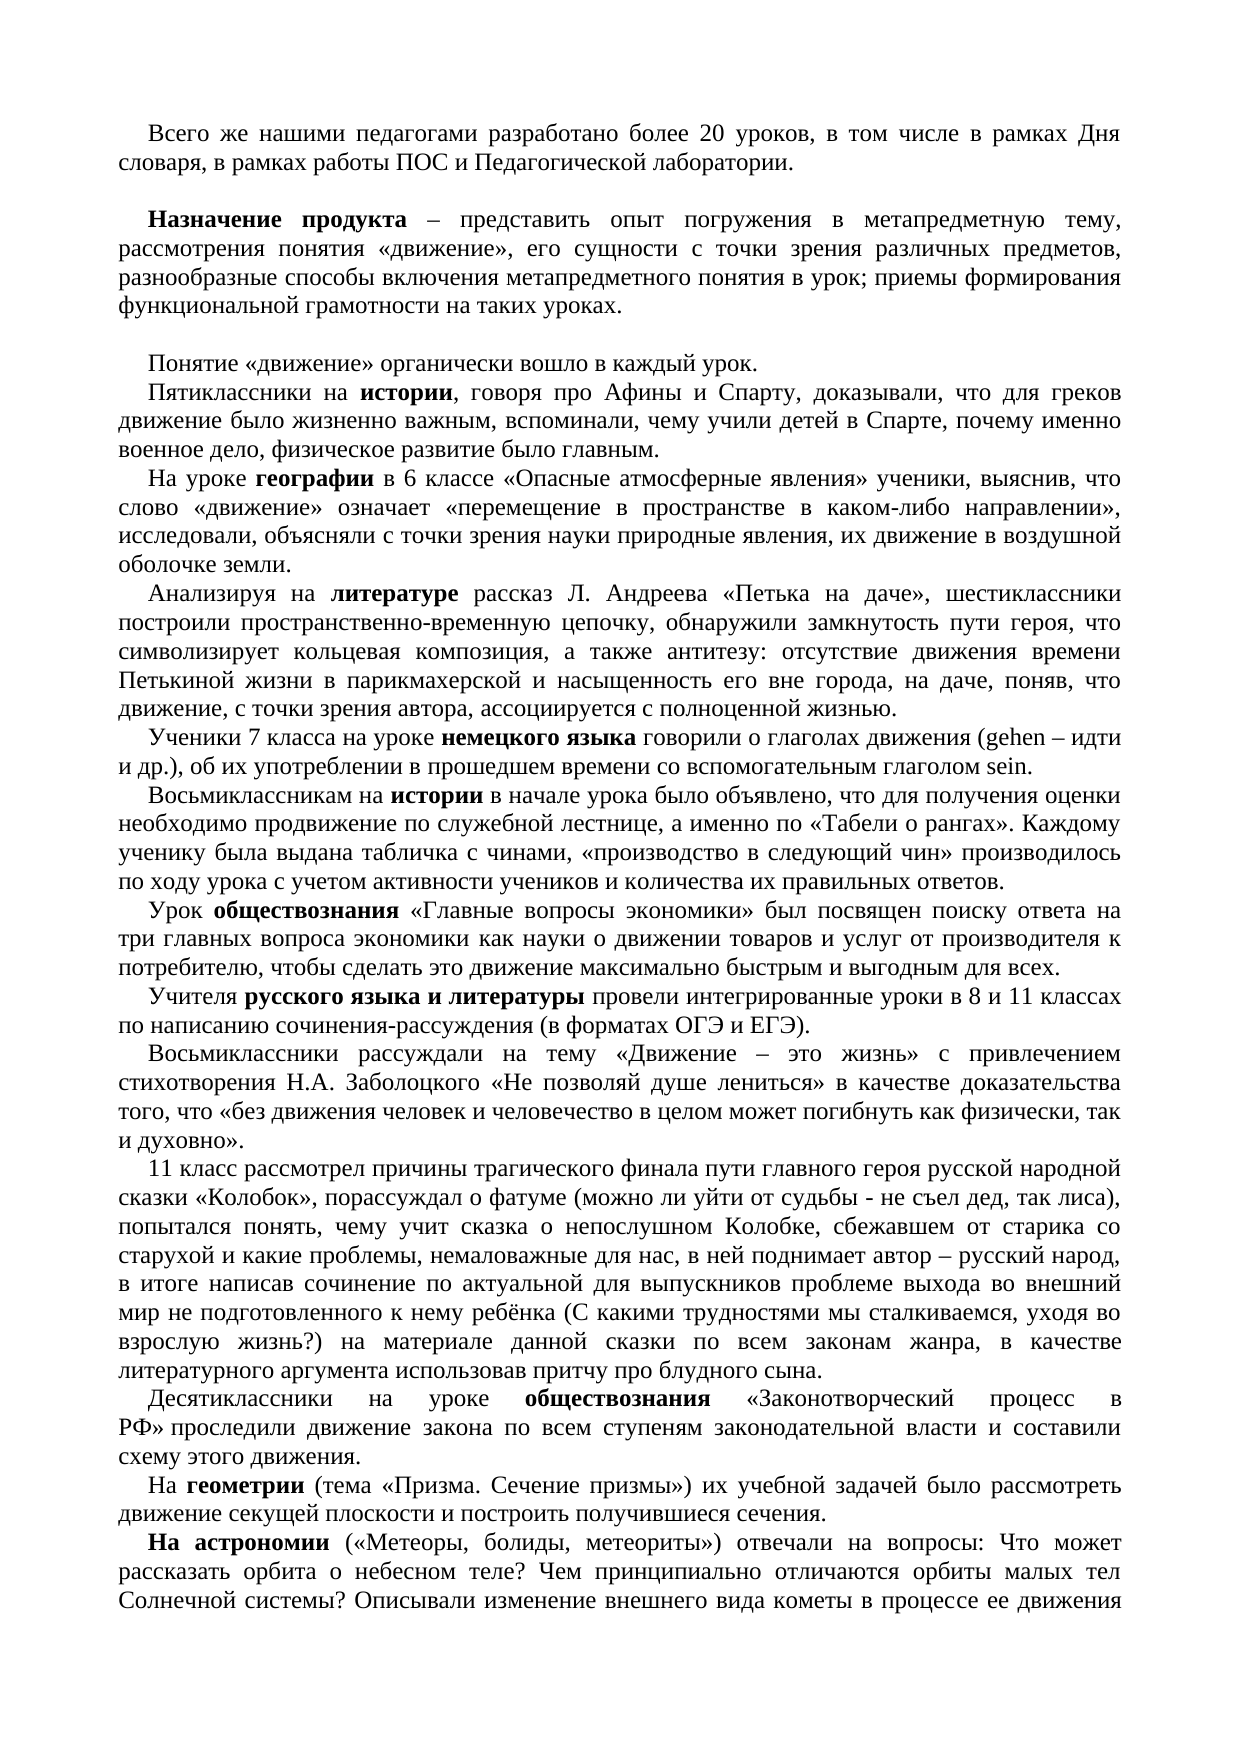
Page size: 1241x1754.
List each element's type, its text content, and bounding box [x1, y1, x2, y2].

text 11 класс рассмотрел причины трагического финала пути главного героя русской народной сказки «Колобок», порассуждал о фатуме (можно ли уйти от судьбы - не съел дед, так лиса), попытался понять, чему учит сказка о непослушном Колобке, сбежавшем от старика со старухой и какие проблемы, немаловажные для нас, в ней поднимает автор – русский народ, в итоге написав сочинение по актуальной для выпускников проблеме выхода во внешний мир не подготовленного к нему ребёнка (С какими трудностями мы сталкиваемся, уходя во взрослую жизнь?) на материале данной сказки по всем законам жанра, в качестве литературного аргумента использовав притчу про блудного сына. [118, 1153, 1122, 1383]
text Всего же нашими педагогами разработано более 20 уроков, в том числе в рамках Дня словаря, в рамках работы ПОС и Педагогической лаборатории. [118, 118, 1122, 176]
text Ученики 7 класса на уроке немецкого языка говорили о глаголах движения (gehen – идти и др.), об их употреблении в прошедшем времени со вспомогательным глаголом sein. [118, 722, 1122, 780]
text Учителя русского языка и литературы провели интегрированные уроки в 8 и 11 классах по написанию сочинения-рассуждения (в форматах ОГЭ и ЕГЭ). [118, 981, 1122, 1038]
text На уроке географии в 6 классе «Опасные атмосферные явления» ученики, выяснив, что слово «движение» означает «перемещение в пространстве в каком-либо направлении», исследовали, объясняли с точки зрения науки природные явления, их движение в воздушной оболочке земли. [118, 463, 1122, 578]
text Десятиклассники на уроке обществознания «Законотворческий процесс в РФ» проследили движение закона по всем ступеням законодательной власти и составили схему этого движения. [118, 1383, 1122, 1470]
text Анализируя на литературе рассказ Л. Андреева «Петька на даче», шестиклассники построили пространственно-временную цепочку, обнаружили замкнутость пути героя, что символизирует кольцевая композиция, а также антитезу: отсутствие движения времени Петькиной жизни в парикмахерской и насыщенность его вне города, на даче, поняв, что движение, с точки зрения автора, ассоциируется с полноценной жизнью. [118, 578, 1122, 722]
text Восьмиклассники рассуждали на тему «Движение – это жизнь» с привлечением стихотворения Н.А. Заболоцкого «Не позволяй душе лениться» в качестве доказательства того, что «без движения человек и человечество в целом может погибнуть как физически, так и духовно». [118, 1038, 1122, 1153]
text Назначение продукта – представить опыт погружения в метапредметную тему, рассмотрения понятия «движение», его сущности с точки зрения различных предметов, разнообразные способы включения метапредметного понятия в урок; приемы формирования функциональной грамотности на таких уроках. [118, 204, 1122, 319]
text Восьмиклассникам на истории в начале урока было объявлено, что для получения оценки необходимо продвижение по служебной лестнице, а именно по «Табели о рангах». Каждому ученику была выдана табличка с чинами, «производство в следующий чин» производилось по ходу урока с учетом активности учеников и количества их правильных ответов. [118, 780, 1122, 895]
text На геометрии (тема «Призма. Сечение призмы») их учебной задачей было рассмотреть движение секущей плоскости и построить получившиеся сечения. [118, 1470, 1122, 1527]
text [118, 1527, 1122, 1613]
text Понятие «движение» органически вошло в каждый урок. [118, 348, 1122, 377]
text Пятиклассники на истории, говоря про Афины и Спарту, доказывали, что для греков движение было жизненно важным, вспоминали, чему учили детей в Спарте, почему именно военное дело, физическое развитие было главным. [118, 377, 1122, 463]
text Урок обществознания «Главные вопросы экономики» был посвящен поиску ответа на три главных вопроса экономики как науки о движении товаров и услуг от производителя к потребителю, чтобы сделать это движение максимально быстрым и выгодным для всех. [118, 895, 1122, 981]
